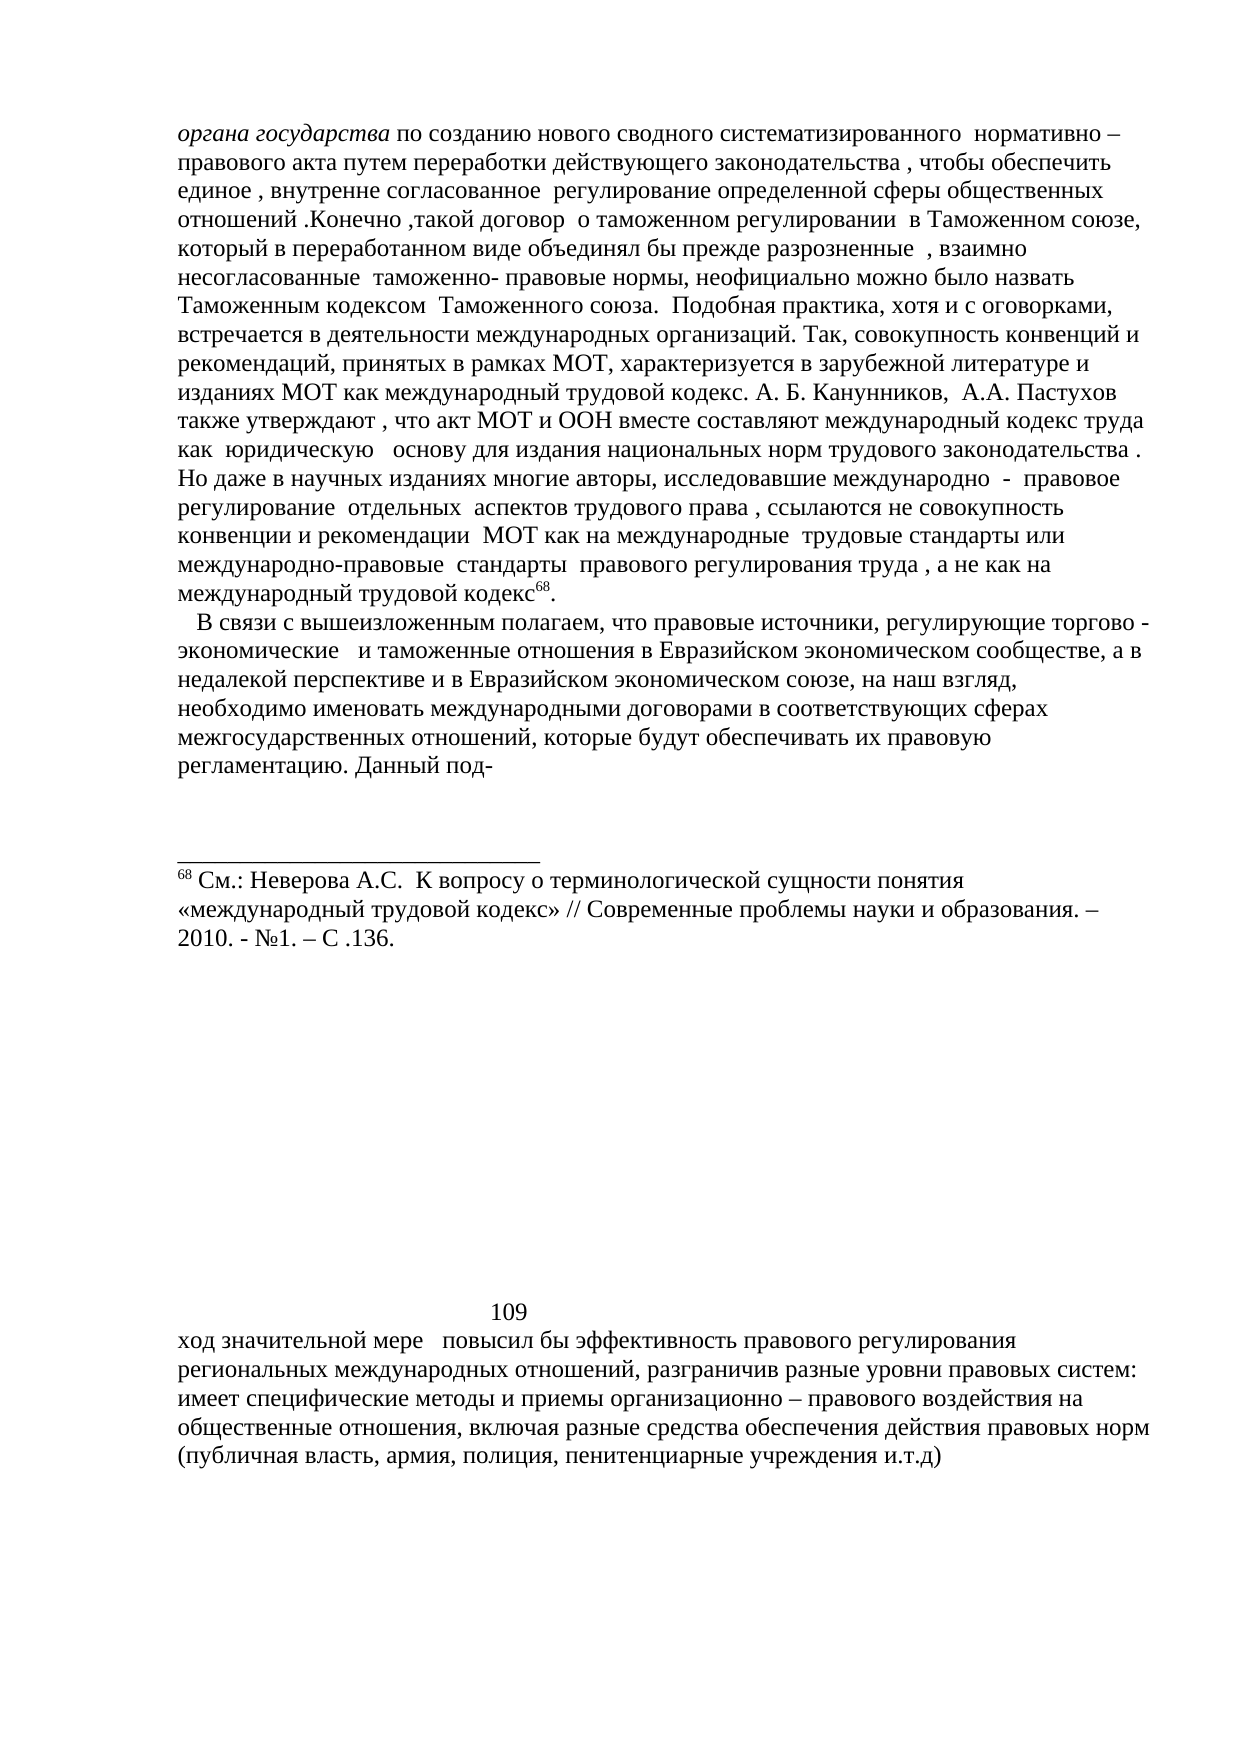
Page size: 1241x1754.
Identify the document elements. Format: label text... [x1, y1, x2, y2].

text _____________________________ [177, 837, 1152, 866]
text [177, 118, 1152, 607]
text 109 [177, 1297, 1152, 1326]
text ход значительной мере повысил бы эффективность правового регулирования региональных международных отношений, разграничив разные уровни правовых систем: имеет специфические методы и приемы организационно – правового воздействия на общественные отношения, включая разные средства обеспечения действия правовых норм (публичная власть, армия, полиция, пенитенциарные учреждения и.т.д) [177, 1326, 1152, 1469]
text В связи с вышеизложенным полагаем, что правовые источники, регулирующие торгово -экономические и таможенные отношения в Евразийском экономическом сообществе, а в недалекой перспективе и в Евразийском экономическом союзе, на наш взгляд, необходимо именовать международными договорами в соответствующих сферах межгосударственных отношений, которые будут обеспечивать их правовую регламентацию. Данный под- [177, 607, 1152, 779]
text 68 См.: Неверова А.С. К вопросу о терминологической сущности понятия «международный трудовой кодекс» // Современные проблемы науки и образования. – 2010. - №1. – С .136. [177, 866, 1152, 952]
